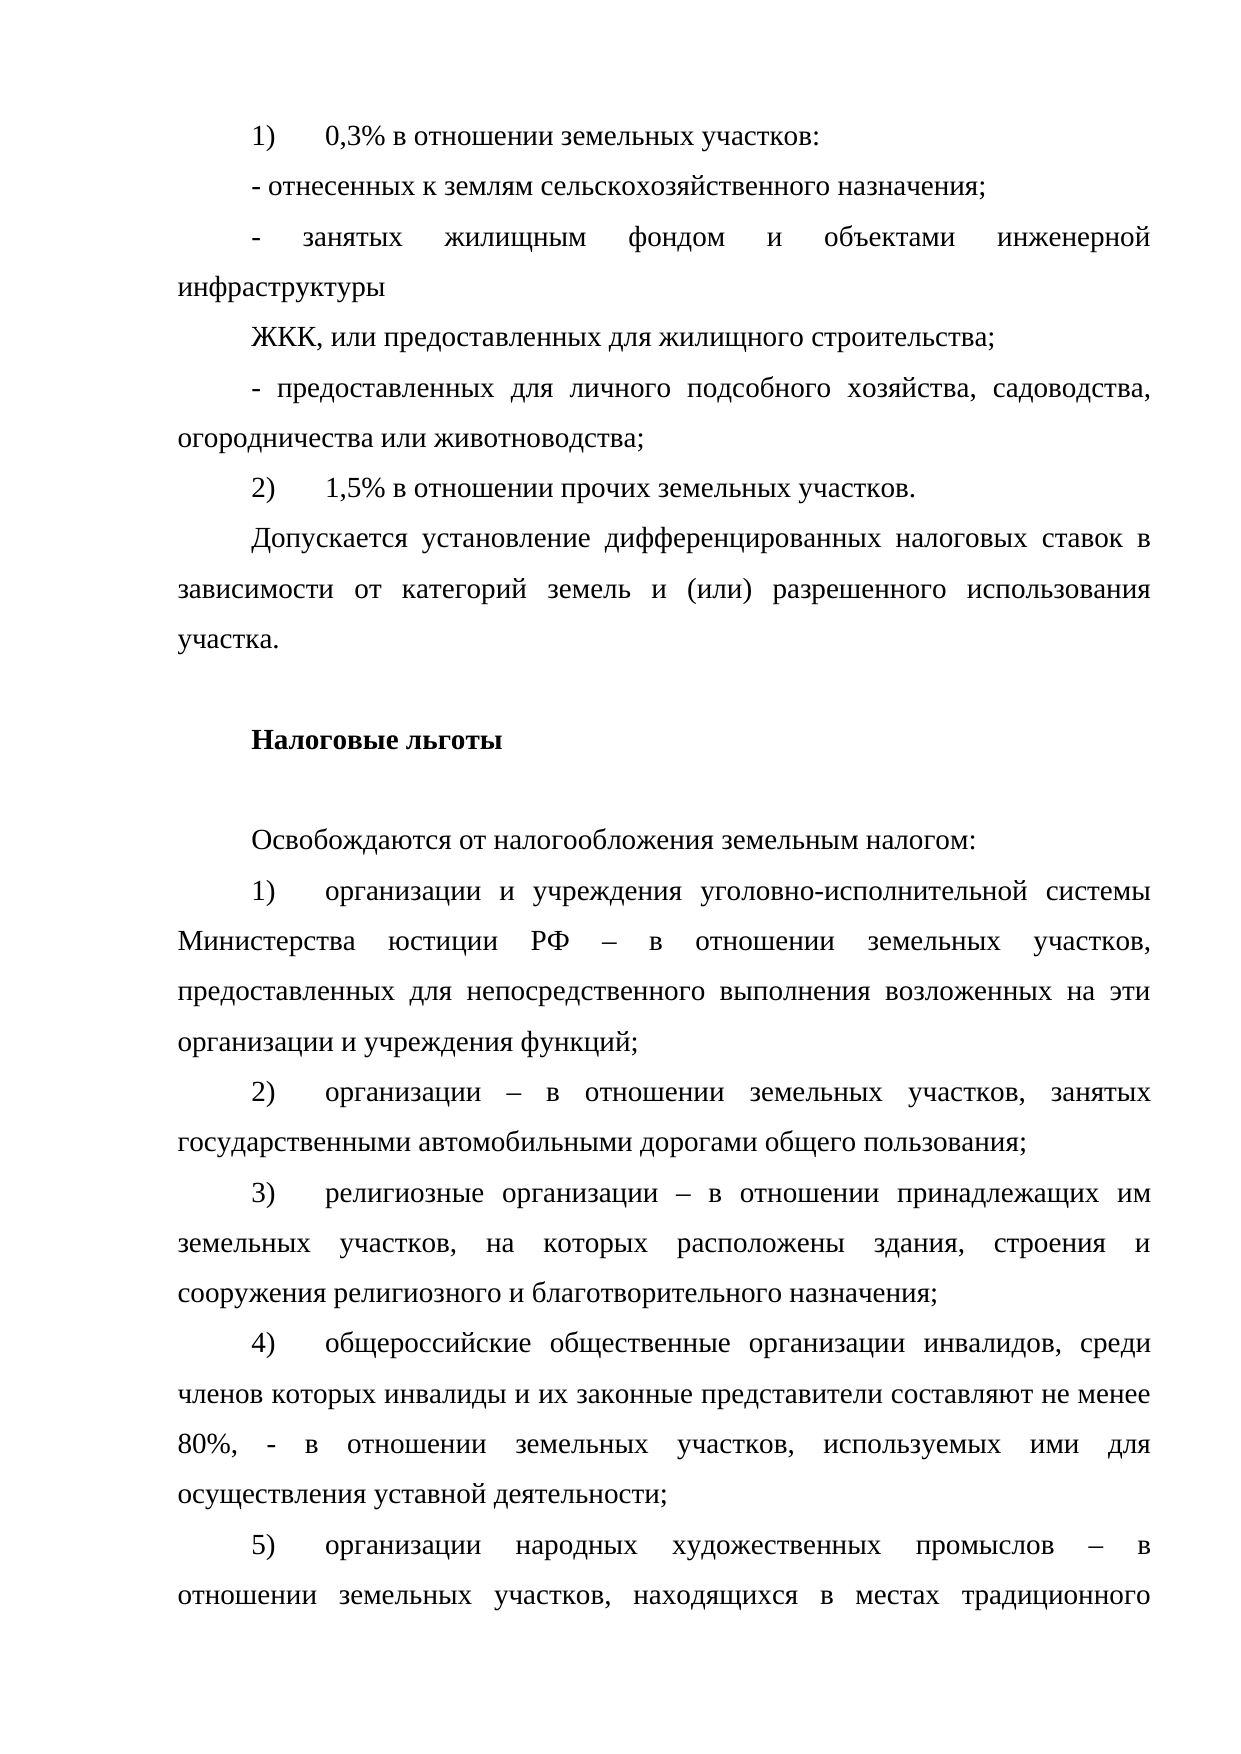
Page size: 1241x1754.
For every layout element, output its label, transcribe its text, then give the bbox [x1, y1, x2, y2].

list организации и учреждения уголовно-исполнительной системы Министерства юстиции РФ – в отношении земельных участков, предоставленных для непосредственного выполнения возложенных на эти организации и учреждения функций; [177, 873, 1152, 1057]
text Освобождаются от налогообложения земельным налогом: [177, 822, 1152, 856]
text - отнесенных к землям сельскохозяйственного назначения; [177, 168, 1152, 202]
text - занятых жилищным фондом и объектами инженерной инфраструктуры [177, 219, 1152, 303]
list религиозные организации – в отношении принадлежащих им земельных участков, на которых расположены здания, строения и сооружения религиозного и благотворительного назначения; [177, 1175, 1152, 1309]
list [177, 1527, 1152, 1611]
text - предоставленных для личного подсобного хозяйства, садоводства, огородничества или животноводства; [177, 370, 1152, 453]
text Допускается установление дифференцированных налоговых ставок в зависимости от категорий земель и (или) разрешенного использования участка. [177, 521, 1152, 655]
list 1,5% в отношении прочих земельных участков. [177, 470, 1152, 504]
text Налоговые льготы [177, 722, 1152, 755]
list организации – в отношении земельных участков, занятых государственными автомобильными дорогами общего пользования; [177, 1074, 1152, 1158]
list общероссийские общественные организации инвалидов, среди членов которых инвалиды и их законные представители составляют не менее 80%, - в отношении земельных участков, используемых ими для осуществления уставной деятельности; [177, 1326, 1152, 1510]
list 0,3% в отношении земельных участков: [177, 118, 1152, 152]
text ЖКК, или предоставленных для жилищного строительства; [177, 319, 1152, 353]
